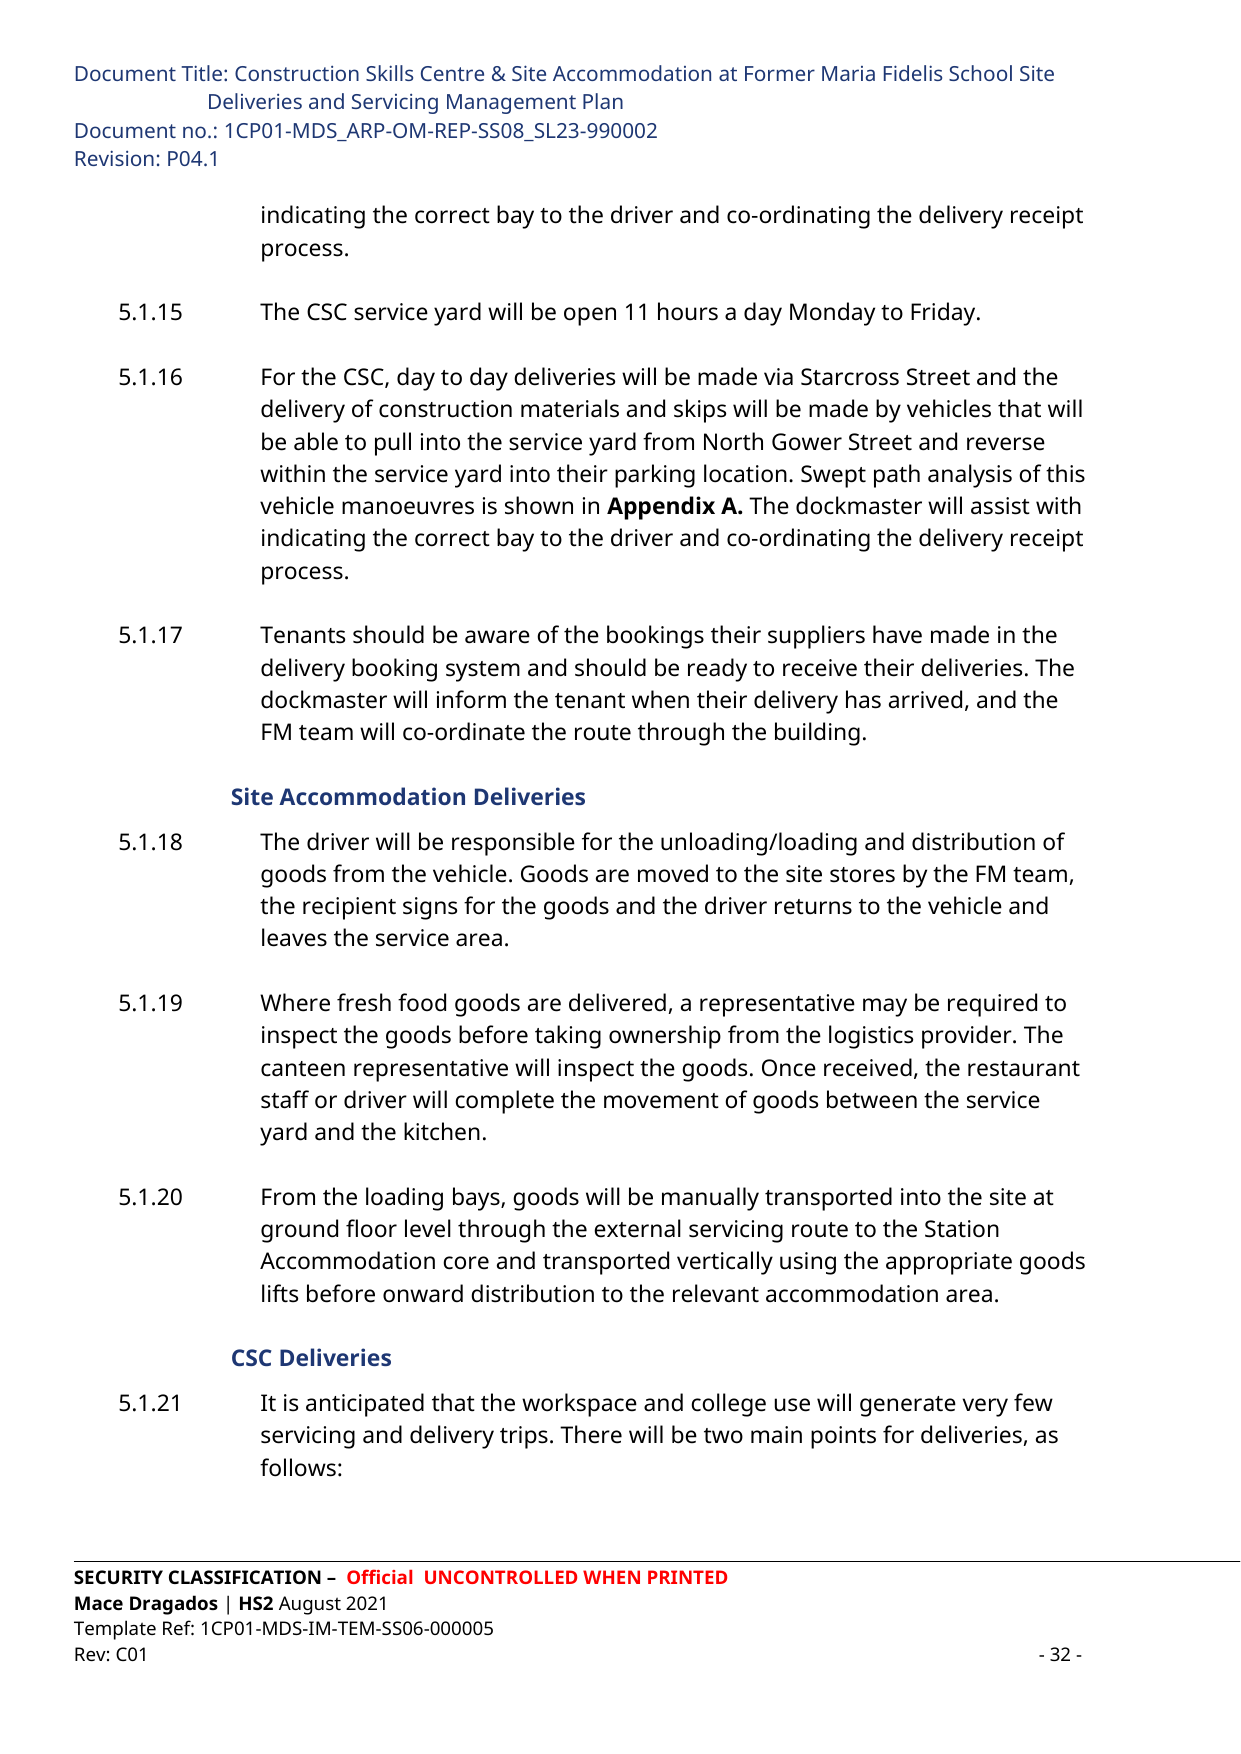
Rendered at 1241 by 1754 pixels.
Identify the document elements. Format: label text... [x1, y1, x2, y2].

subtitle CSC Deliveries [231, 1341, 1092, 1373]
text The CSC service yard will be open 11 hours a day Monday to Friday. [118, 295, 1092, 327]
text The driver will be responsible for the unloading/loading and distribution of goods from the vehicle. Goods are moved to the site stores by the FM team, the recipient signs for the goods and the driver returns to the vehicle and leaves the service area. [118, 824, 1092, 953]
subtitle Site Accommodation Deliveries [231, 779, 1092, 812]
text Tenants should be aware of the bookings their suppliers have made in the delivery booking system and should be ready to receive their deliveries. The dockmaster will inform the tenant when their delivery has arrived, and the FM team will co-ordinate the route through the building. [118, 618, 1092, 747]
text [118, 198, 1092, 263]
text From the loading bays, goods will be manually transported into the site at ground floor level through the external servicing route to the Station Accommodation core and transported vertically using the appropriate goods lifts before onward distribution to the relevant accommodation area. [118, 1179, 1092, 1309]
text It is anticipated that the workspace and college use will generate very few servicing and delivery trips. There will be two main points for deliveries, as follows: [118, 1386, 1092, 1483]
text For the CSC, day to day deliveries will be made via Starcross Street and the delivery of construction materials and skips will be made by vehicles that will be able to pull into the service yard from North Gower Street and reverse within the service yard into their parking location. Swept path analysis of this vehicle manoeuvres is shown in Appendix A. The dockmaster will assist with indicating the correct bay to the driver and co-ordinating the delivery receipt process. [118, 360, 1092, 586]
text Where fresh food goods are delivered, a representative may be required to inspect the goods before taking ownership from the logistics provider. The canteen representative will inspect the goods. Once received, the restaurant staff or driver will complete the movement of goods between the service yard and the kitchen. [118, 986, 1092, 1147]
